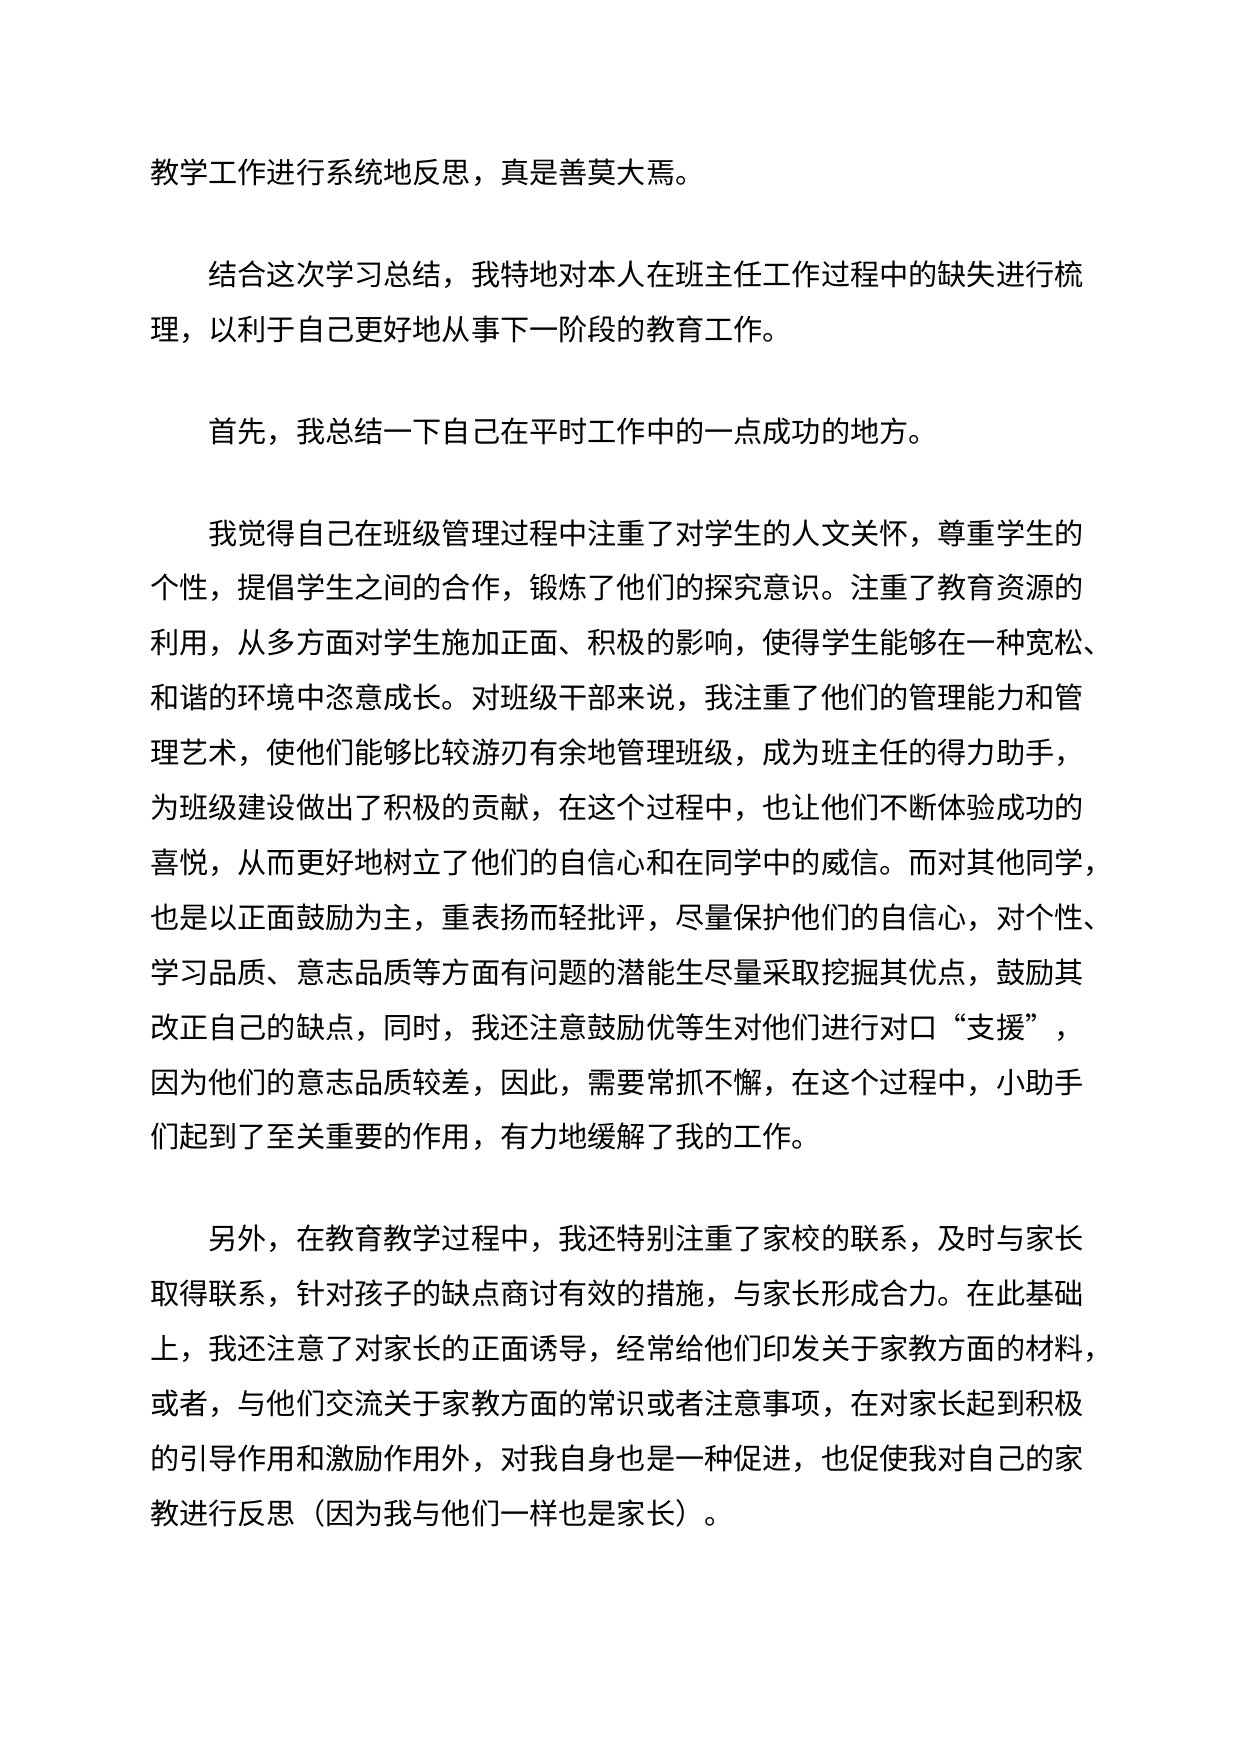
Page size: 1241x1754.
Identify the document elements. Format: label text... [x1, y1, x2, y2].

text 我觉得自己在班级管理过程中注重了对学生的人文关怀，尊重学生的个性，提倡学生之间的合作，锻炼了他们的探究意识。注重了教育资源的利用，从多方面对学生施加正面、积极的影响，使得学生能够在一种宽松、和谐的环境中恣意成长。对班级干部来说，我注重了他们的管理能力和管理艺术，使他们能够比较游刃有余地管理班级，成为班主任的得力助手，为班级建设做出了积极的贡献，在这个过程中，也让他们不断体验成功的喜悦，从而更好地树立了他们的自信心和在同学中的威信。而对其他同学，也是以正面鼓励为主，重表扬而轻批评，尽量保护他们的自信心，对个性、学习品质、意志品质等方面有问题的潜能生尽量采取挖掘其优点，鼓励其改正自己的缺点，同时，我还注意鼓励优等生对他们进行对口“支援”，因为他们的意志品质较差，因此，需要常抓不懈，在这个过程中，小助手们起到了至关重要的作用，有力地缓解了我的工作。 [150, 510, 1090, 1156]
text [150, 150, 1090, 192]
text 结合这次学习总结，我特地对本人在班主任工作过程中的缺失进行梳理，以利于自己更好地从事下一阶段的教育工作。 [150, 252, 1090, 349]
text 另外，在教育教学过程中，我还特别注重了家校的联系，及时与家长取得联系，针对孩子的缺点商讨有效的措施，与家长形成合力。在此基础上，我还注意了对家长的正面诱导，经常给他们印发关于家教方面的材料，或者，与他们交流关于家教方面的常识或者注意事项，在对家长起到积极的引导作用和激励作用外，对我自身也是一种促进，也促使我对自己的家教进行反思（因为我与他们一样也是家长）。 [150, 1216, 1090, 1533]
text 首先，我总结一下自己在平时工作中的一点成功的地方。 [150, 408, 1090, 451]
